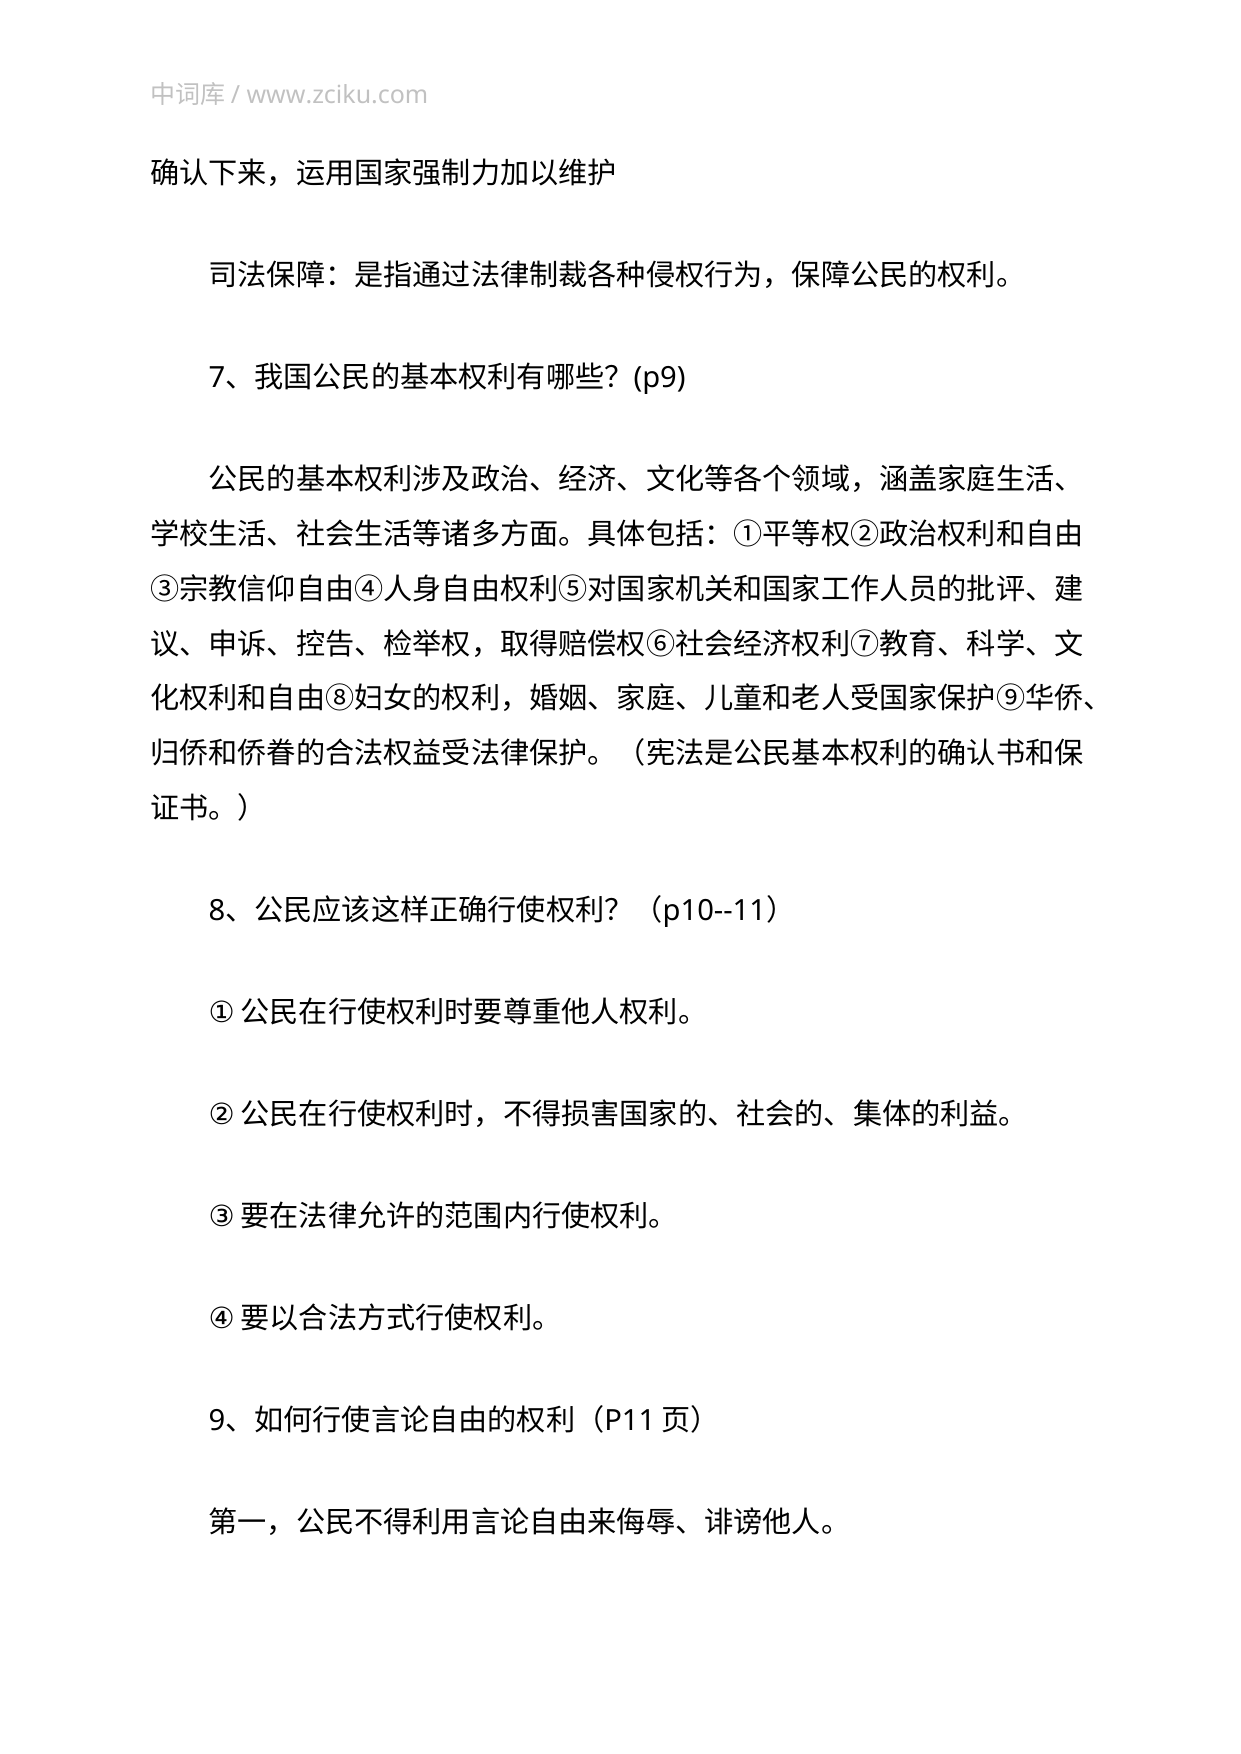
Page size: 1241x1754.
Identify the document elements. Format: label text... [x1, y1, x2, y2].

text ②公民在行使权利时，不得损害国家的、社会的、集体的利益。 [150, 1091, 1090, 1133]
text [150, 150, 1090, 192]
text 司法保障：是指通过法律制裁各种侵权行为，保障公民的权利。 [150, 252, 1090, 294]
text ③要在法律允许的范围内行使权利。 [150, 1193, 1090, 1235]
text 公民的基本权利涉及政治、经济、文化等各个领域，涵盖家庭生活、学校生活、社会生活等诸多方面。具体包括：①平等权②政治权利和自由③宗教信仰自由④人身自由权利⑤对国家机关和国家工作人员的批评、建议、申诉、控告、检举权，取得赔偿权⑥社会经济权利⑦教育、科学、文化权利和自由⑧妇女的权利，婚姻、家庭、儿童和老人受国家保护⑨华侨、归侨和侨眷的合法权益受法律保护。（宪法是公民基本权利的确认书和保证书。） [150, 456, 1090, 827]
text 8、公民应该这样正确行使权利？（p10--11） [150, 887, 1090, 929]
text 第一，公民不得利用言论自由来侮辱、诽谤他人。 [150, 1498, 1090, 1541]
text 9、如何行使言论自由的权利（P11页） [150, 1397, 1090, 1439]
text ④要以合法方式行使权利。 [150, 1294, 1090, 1337]
text ①公民在行使权利时要尊重他人权利。 [150, 989, 1090, 1031]
text 7、我国公民的基本权利有哪些？(p9) [150, 353, 1090, 396]
